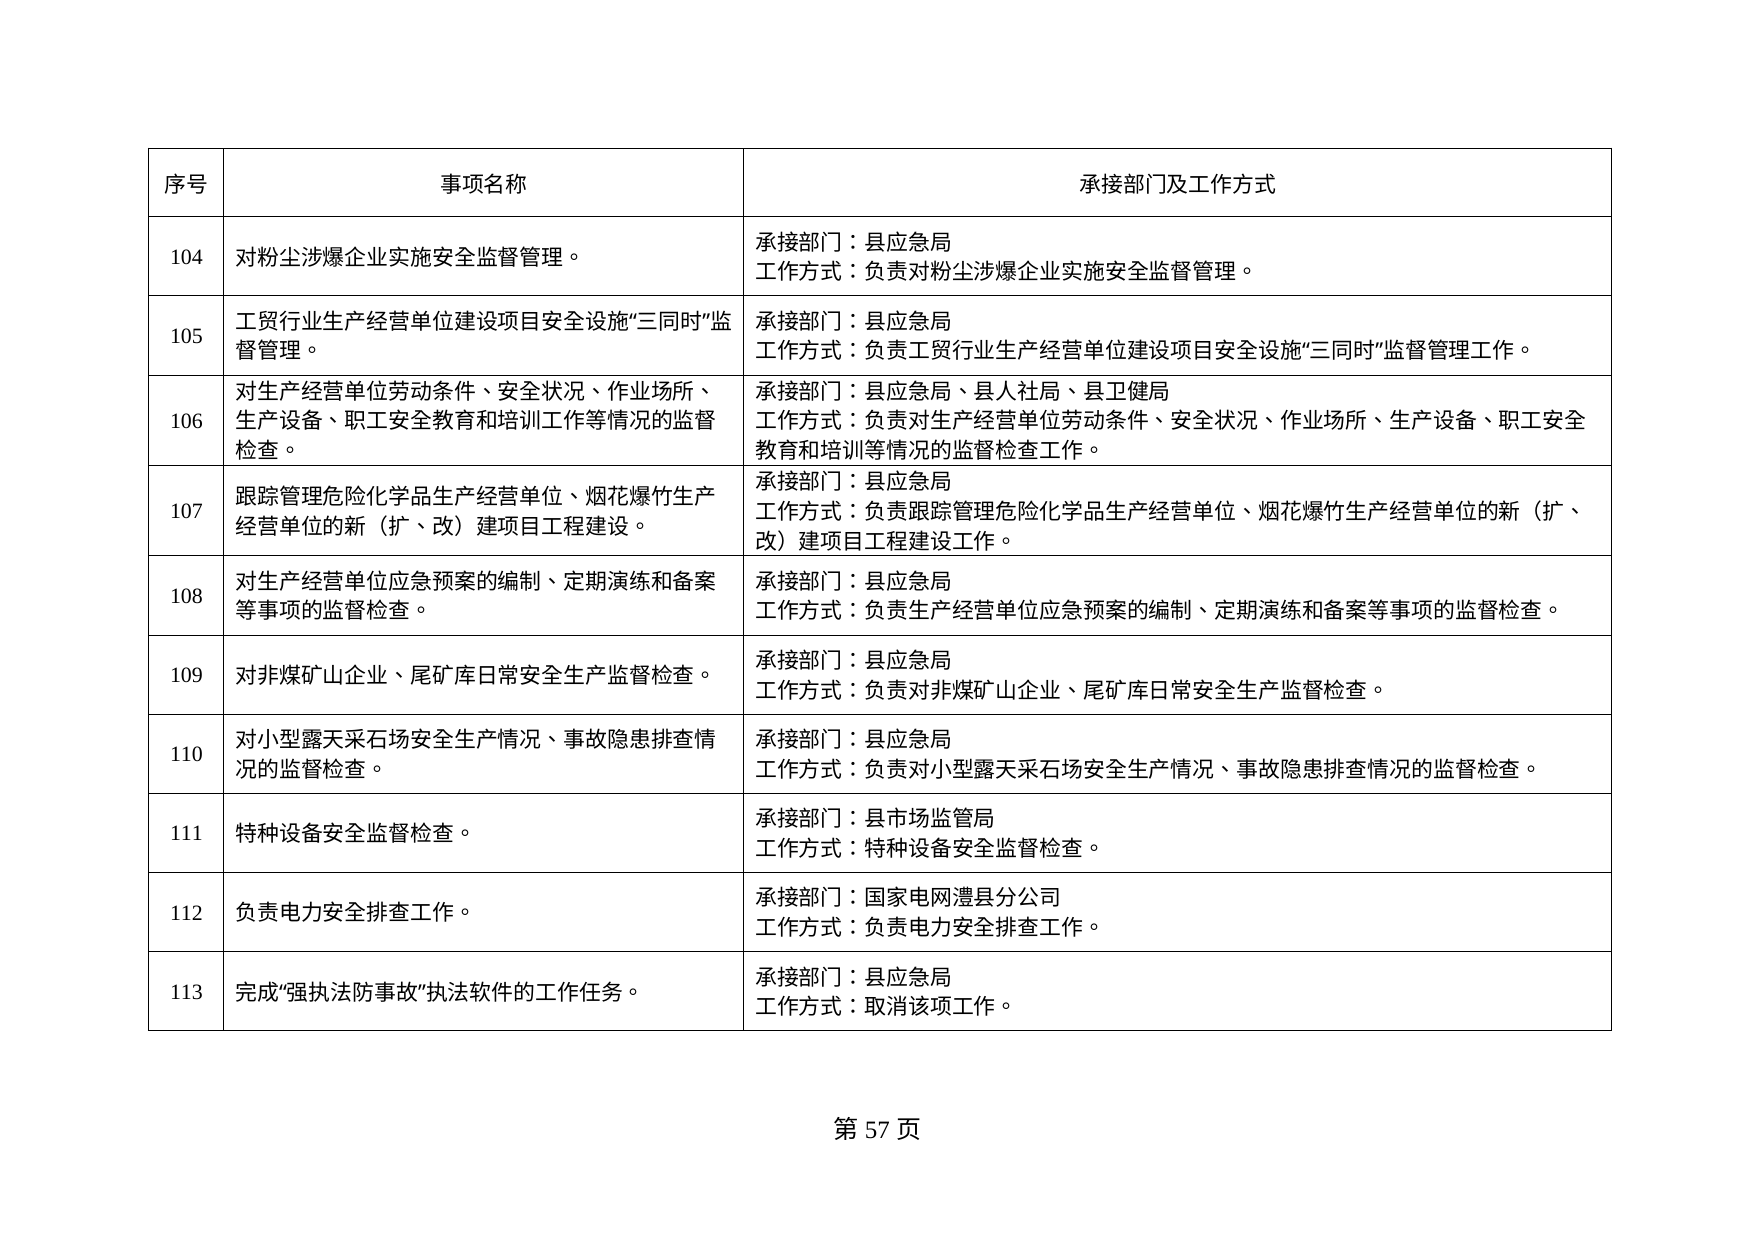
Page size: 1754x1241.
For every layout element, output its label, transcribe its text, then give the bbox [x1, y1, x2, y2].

table_cell 承接部门：县应急局 工作方式：负责工贸行业生产经营单位建设项目安全设施“三同时”监督管理工作。 [744, 296, 1611, 374]
table_cell 113 [149, 952, 223, 1030]
table_cell 104 [149, 217, 223, 295]
table_cell 承接部门：县应急局 工作方式：负责对粉尘涉爆企业实施安全监督管理。 [744, 217, 1611, 295]
table_cell 对小型露天采石场安全生产情况、事故隐患排查情况的监督检查。 [224, 715, 743, 793]
table_cell 承接部门：县应急局 工作方式：负责生产经营单位应急预案的编制、定期演练和备案等事项的监督检查。 [744, 556, 1611, 634]
table_cell 111 [149, 794, 223, 872]
table_cell 105 [149, 296, 223, 374]
table_cell 承接部门：县应急局、县人社局、县卫健局 工作方式：负责对生产经营单位劳动条件、安全状况、作业场所、生产设备、职工安全教育和培训等情况的监督检查工作。 [744, 376, 1611, 465]
table_cell 跟踪管理危险化学品生产经营单位、烟花爆竹生产经营单位的新（扩、改）建项目工程建设。 [224, 466, 743, 555]
table_cell 承接部门：县应急局 工作方式：负责跟踪管理危险化学品生产经营单位、烟花爆竹生产经营单位的新（扩、改）建项目工程建设工作。 [744, 466, 1611, 555]
table_cell 109 [149, 636, 223, 714]
table_cell 107 [149, 466, 223, 555]
table_cell 对生产经营单位劳动条件、安全状况、作业场所、生产设备、职工安全教育和培训工作等情况的监督检查。 [224, 376, 743, 465]
table_cell 承接部门：县应急局 工作方式：负责对非煤矿山企业、尾矿库日常安全生产监督检查。 [744, 636, 1611, 714]
table_cell 承接部门：县应急局 工作方式：负责对小型露天采石场安全生产情况、事故隐患排查情况的监督检查。 [744, 715, 1611, 793]
table_cell 对非煤矿山企业、尾矿库日常安全生产监督检查。 [224, 636, 743, 714]
table_cell 工贸行业生产经营单位建设项目安全设施“三同时”监督管理。 [224, 296, 743, 374]
table_header 承接部门及工作方式 [744, 149, 1611, 216]
table_header 事项名称 [224, 149, 743, 216]
table_cell 110 [149, 715, 223, 793]
table_cell 承接部门：国家电网澧县分公司 工作方式：负责电力安全排查工作。 [744, 873, 1611, 951]
table_cell 对生产经营单位应急预案的编制、定期演练和备案等事项的监督检查。 [224, 556, 743, 634]
table_cell 112 [149, 873, 223, 951]
table_cell 对粉尘涉爆企业实施安全监督管理。 [224, 217, 743, 295]
table_cell 特种设备安全监督检查。 [224, 794, 743, 872]
table_cell 108 [149, 556, 223, 634]
table_header 序号 [149, 149, 223, 216]
table_cell 承接部门：县应急局 工作方式：取消该项工作。 [744, 952, 1611, 1030]
table_cell 负责电力安全排查工作。 [224, 873, 743, 951]
table_cell 完成“强执法防事故”执法软件的工作任务。 [224, 952, 743, 1030]
table_cell 106 [149, 376, 223, 465]
table_cell 承接部门：县市场监管局 工作方式：特种设备安全监督检查。 [744, 794, 1611, 872]
